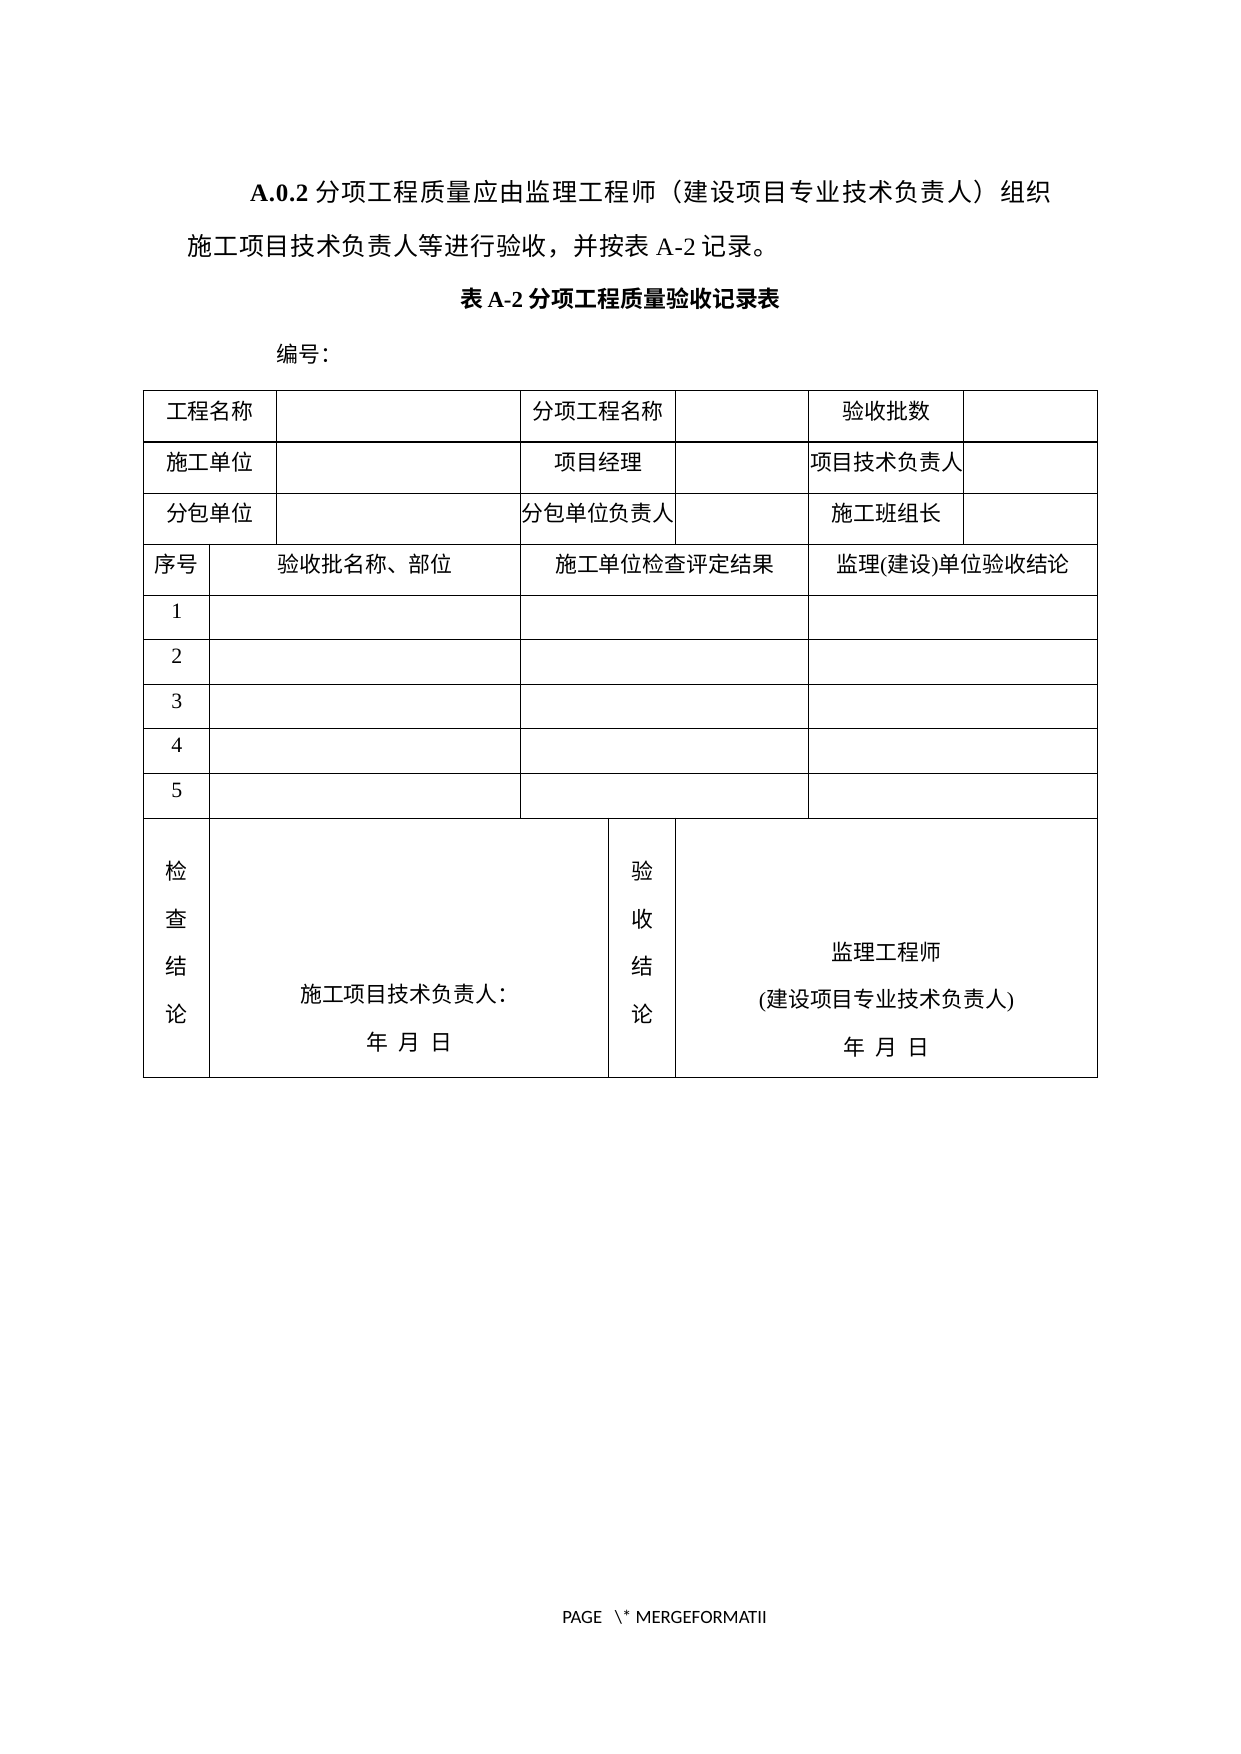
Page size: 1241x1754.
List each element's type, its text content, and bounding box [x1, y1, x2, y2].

table_cell 监理工程师 (建设项目专业技术负责人) 年 月 日 [676, 819, 1097, 1077]
table_cell 2 [144, 640, 209, 684]
table_cell [809, 685, 1097, 728]
table_header [676, 391, 808, 441]
table_cell 验收批名称、部位 [210, 545, 520, 594]
table_cell 施工单位 [144, 443, 276, 492]
table_cell [210, 729, 520, 773]
table_cell [210, 640, 520, 684]
table_cell [277, 443, 520, 492]
table_cell [964, 443, 1097, 492]
table_cell 分包单位 [144, 494, 276, 543]
table_cell 检 查 结 论 [144, 819, 209, 1077]
table_cell [676, 494, 808, 543]
table_cell [521, 774, 808, 817]
table_cell [210, 596, 520, 639]
table_header 分项工程名称 [521, 391, 675, 441]
text 表A-2 分项工程质量验收记录表 [187, 281, 1053, 314]
table_cell 3 [144, 685, 209, 728]
table_cell [964, 494, 1097, 543]
table_cell 施工项目技术负责人： 年 月 日 [210, 819, 608, 1077]
table_cell 施工班组长 [809, 494, 963, 543]
text A.0.2分项工程质量应由监理工程师（建设项目专业技术负责人）组织施工项目技术负责人等进行验收，并按表A-2记录。 [187, 172, 1053, 263]
table_cell [809, 640, 1097, 684]
table_cell 施工单位检查评定结果 [521, 545, 808, 594]
table_cell 项目经理 [521, 443, 675, 492]
table_cell [809, 596, 1097, 639]
table_cell 4 [144, 729, 209, 773]
table_header 验收批数 [809, 391, 963, 441]
table_cell [210, 774, 520, 817]
table_header [277, 391, 520, 441]
text 编号： [276, 331, 1053, 374]
table_cell [521, 640, 808, 684]
table_header 工程名称 [144, 391, 276, 441]
table_cell 项目技术负责人 [809, 443, 963, 492]
table_cell 分包单位负责人 [521, 494, 675, 543]
table_cell [521, 685, 808, 728]
table_cell [277, 494, 520, 543]
table_cell [521, 596, 808, 639]
table_cell [809, 774, 1097, 817]
table_cell 5 [144, 774, 209, 817]
table_cell 1 [144, 596, 209, 639]
table_cell [210, 685, 520, 728]
table_cell [809, 729, 1097, 773]
table_cell [676, 443, 808, 492]
table_cell 序号 [144, 545, 209, 594]
table_cell 监理(建设)单位验收结论 [809, 545, 1097, 594]
table_cell 验 收 结 论 [609, 819, 675, 1077]
table_header [964, 391, 1097, 441]
table_cell [521, 729, 808, 773]
